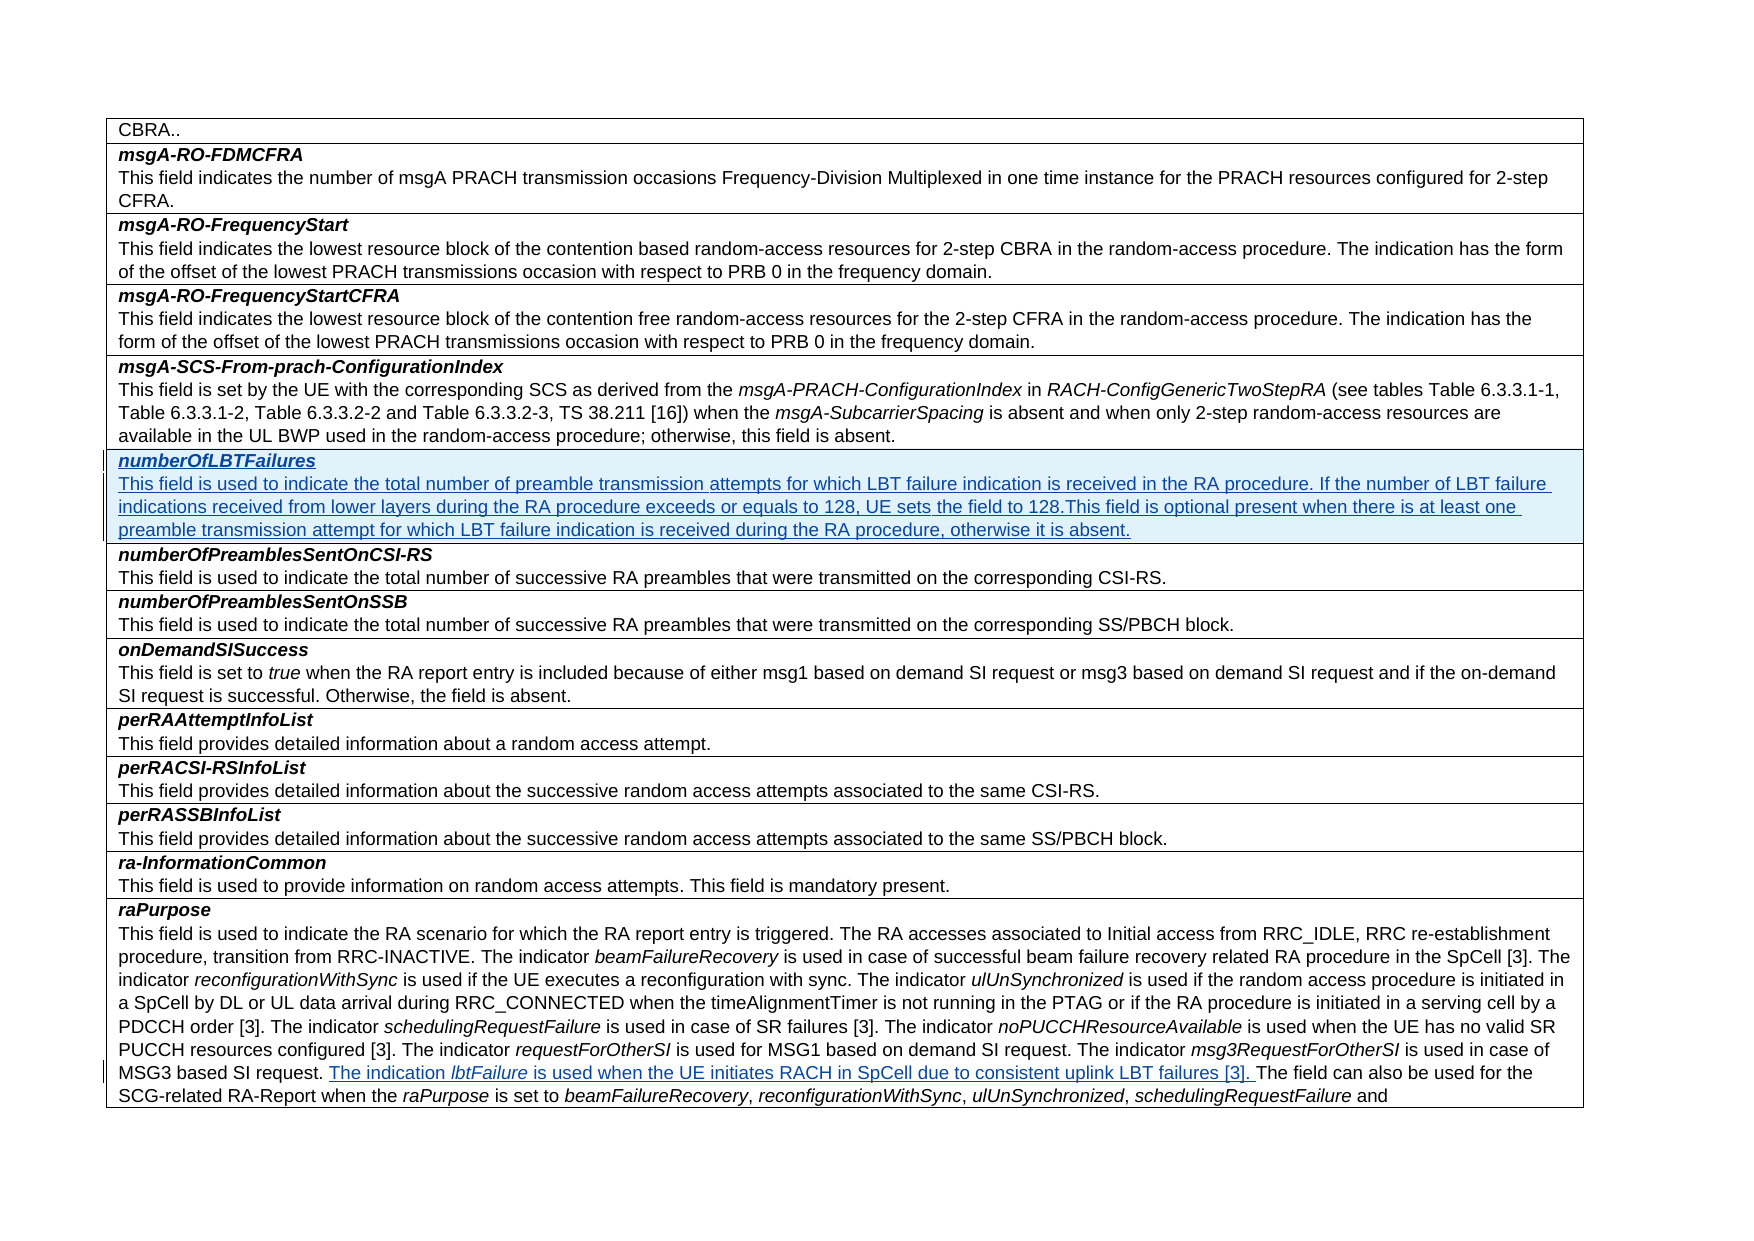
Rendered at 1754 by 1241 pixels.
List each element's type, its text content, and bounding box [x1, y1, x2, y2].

table_cell perRASSBInfoList This field provides detailed information about the successive random access attempts associated to the same SS/PBCH block. [107, 804, 1583, 851]
table_cell msgA-RO-FDMCFRA This field indicates the number of msgA PRACH transmission occasions Frequency-Division Multiplexed in one time instance for the PRACH resources configured for 2-step CFRA. [107, 144, 1583, 213]
table_cell perRAAttemptInfoList This field provides detailed information about a random access attempt. [107, 709, 1583, 756]
table_cell numberOfPreamblesSentOnSSB This field is used to indicate the total number of successive RA preambles that were transmitted on the corresponding SS/PBCH block. [107, 591, 1583, 637]
table_cell numberOfPreamblesSentOnCSI-RS This field is used to indicate the total number of successive RA preambles that were transmitted on the corresponding CSI-RS. [107, 544, 1583, 590]
table_cell perRACSI-RSInfoList This field provides detailed information about the successive random access attempts associated to the same CSI-RS. [107, 757, 1583, 803]
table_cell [107, 899, 1583, 1107]
table_cell onDemandSISuccess This field is set to true when the RA report entry is included because of either msg1 based on demand SI request or msg3 based on demand SI request and if the on-demand SI request is successful. Otherwise, the field is absent. [107, 639, 1583, 708]
table_cell msgA-RO-FrequencyStartCFRA This field indicates the lowest resource block of the contention free random-access resources for the 2-step CFRA in the random-access procedure. The indication has the form of the offset of the lowest PRACH transmissions occasion with respect to PRB 0 in the frequency domain. [107, 285, 1583, 354]
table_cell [107, 119, 1583, 142]
table_cell ra-InformationCommon This field is used to provide information on random access attempts. This field is mandatory present. [107, 852, 1583, 898]
table_cell msgA-RO-FrequencyStart This field indicates the lowest resource block of the contention based random-access resources for 2-step CBRA in the random-access procedure. The indication has the form of the offset of the lowest PRACH transmissions occasion with respect to PRB 0 in the frequency domain. [107, 214, 1583, 284]
table_cell msgA-SCS-From-prach-ConfigurationIndex This field is set by the UE with the corresponding SCS as derived from the msgA-PRACH-ConfigurationIndex in RACH-ConfigGenericTwoStepRA (see tables Table 6.3.3.1-1, Table 6.3.3.1-2, Table 6.3.3.2-2 and Table 6.3.3.2-3, TS 38.211 [16]) when the msgA-SubcarrierSpacing is absent and when only 2-step random-access resources are available in the UL BWP used in the random-access procedure; otherwise, this field is absent. [107, 356, 1583, 448]
